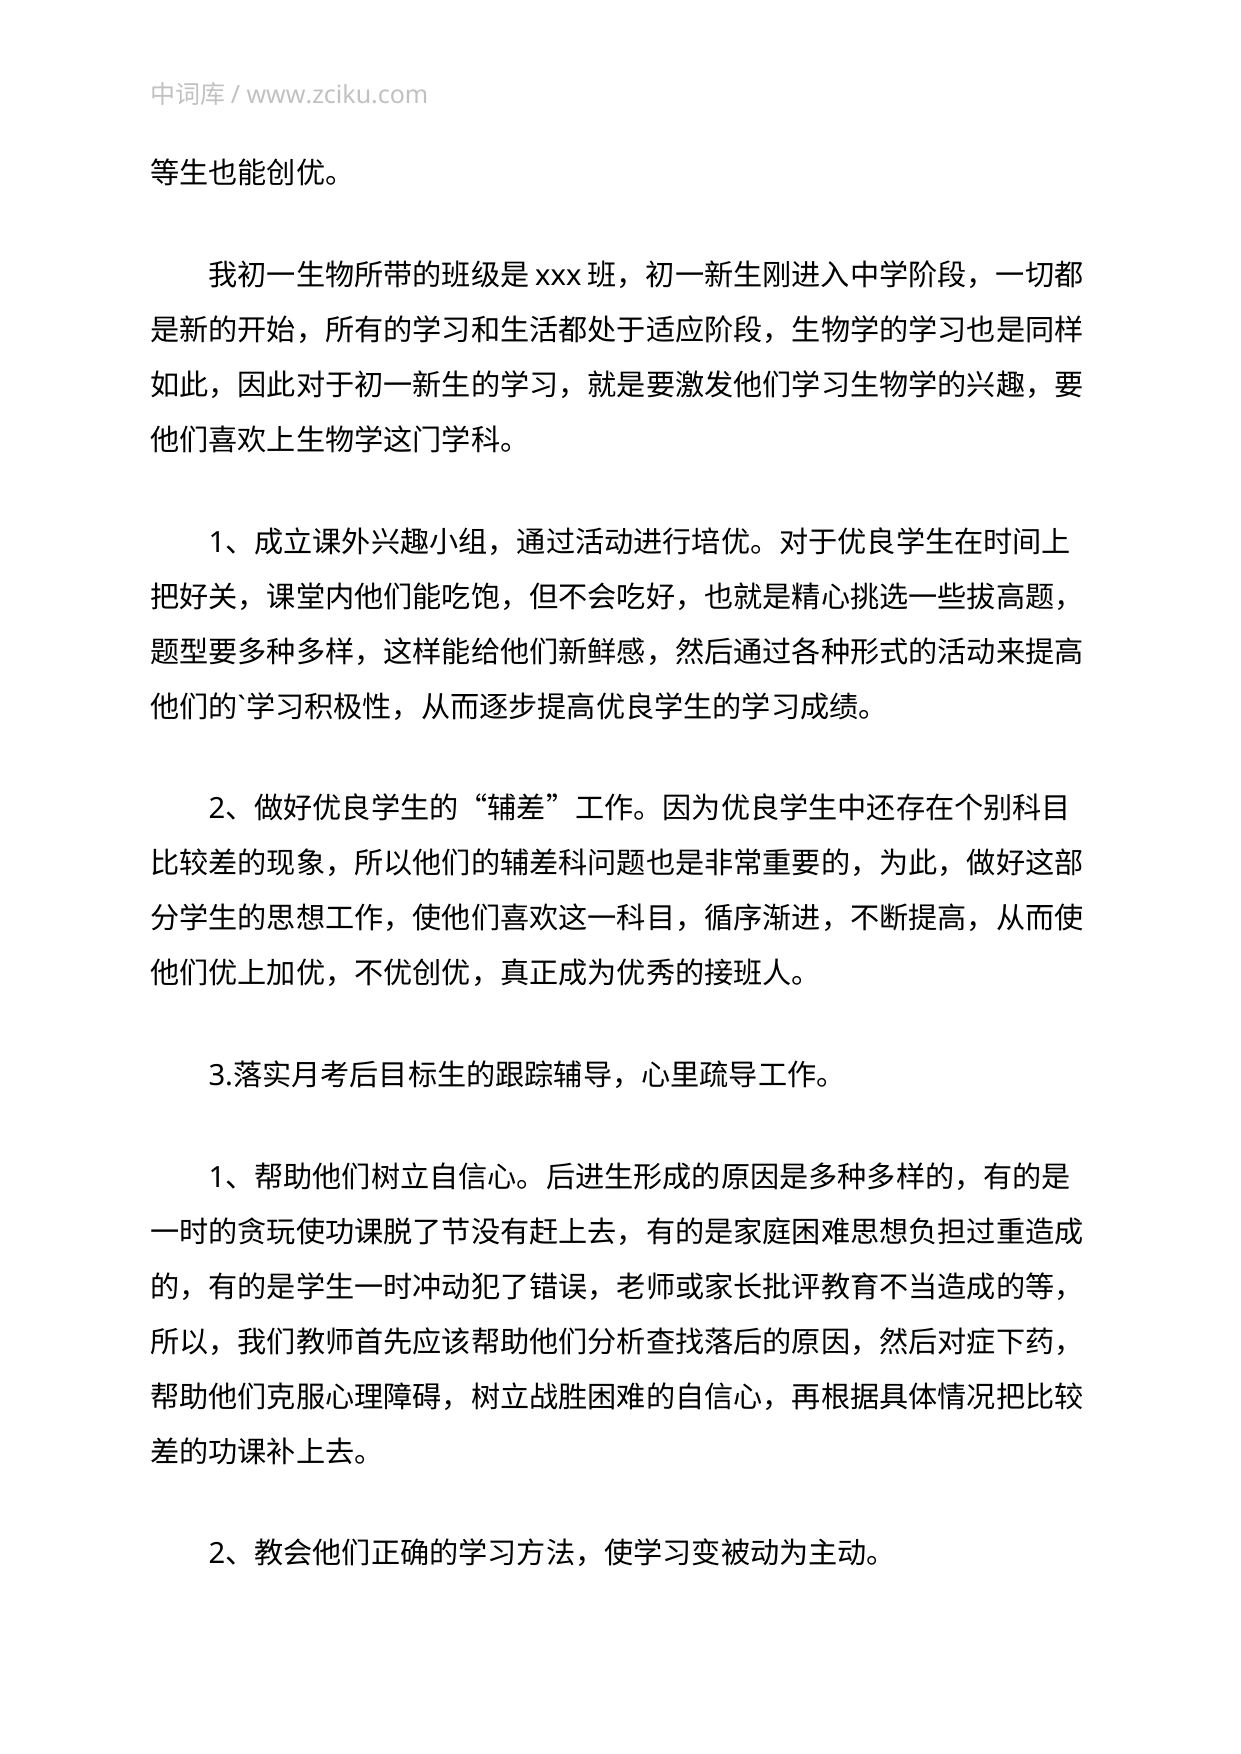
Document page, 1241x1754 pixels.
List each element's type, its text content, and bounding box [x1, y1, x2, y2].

text 1、帮助他们树立自信心。后进生形成的原因是多种多样的，有的是一时的贪玩使功课脱了节没有赶上去，有的是家庭困难思想负担过重造成的，有的是学生一时冲动犯了错误，老师或家长批评教育不当造成的等，所以，我们教师首先应该帮助他们分析查找落后的原因，然后对症下药，帮助他们克服心理障碍，树立战胜困难的自信心，再根据具体情况把比较差的功课补上去。 [150, 1154, 1090, 1471]
text 3.落实月考后目标生的跟踪辅导，心里疏导工作。 [150, 1052, 1090, 1094]
text 2、做好优良学生的“辅差”工作。因为优良学生中还存在个别科目比较差的现象，所以他们的辅差科问题也是非常重要的，为此，做好这部分学生的思想工作，使他们喜欢这一科目，循序渐进，不断提高，从而使他们优上加优，不优创优，真正成为优秀的接班人。 [150, 785, 1090, 992]
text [150, 150, 1090, 192]
text 2、教会他们正确的学习方法，使学习变被动为主动。 [150, 1530, 1090, 1572]
text 1、成立课外兴趣小组，通过活动进行培优。对于优良学生在时间上把好关，课堂内他们能吃饱，但不会吃好，也就是精心挑选一些拔高题，题型要多种多样，这样能给他们新鲜感，然后通过各种形式的活动来提高他们的`学习积极性，从而逐步提高优良学生的学习成绩。 [150, 518, 1090, 726]
text 我初一生物所带的班级是xxx班，初一新生刚进入中学阶段，一切都是新的开始，所有的学习和生活都处于适应阶段，生物学的学习也是同样如此，因此对于初一新生的学习，就是要激发他们学习生物学的兴趣，要他们喜欢上生物学这门学科。 [150, 252, 1090, 459]
